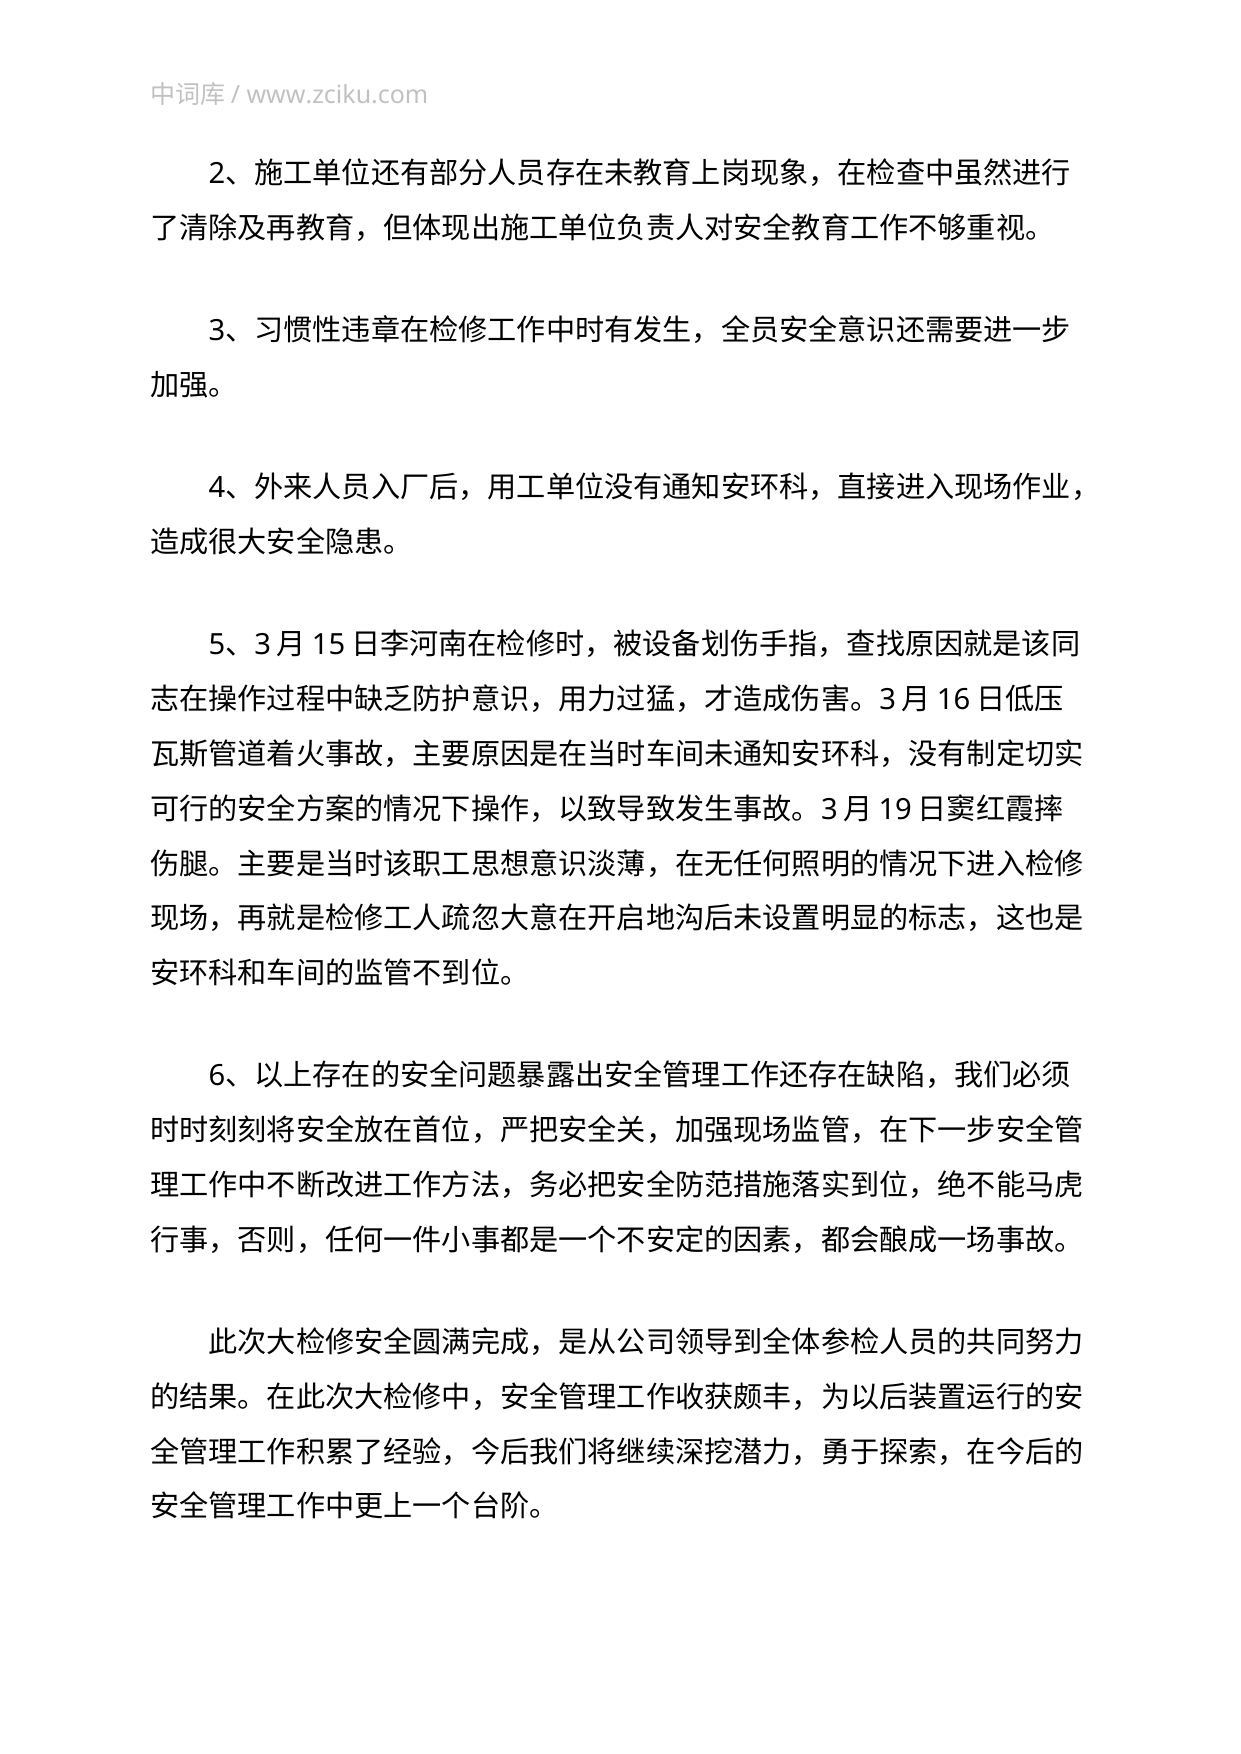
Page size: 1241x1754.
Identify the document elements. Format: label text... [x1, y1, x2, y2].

text 5、3月15日李河南在检修时，被设备划伤手指，查找原因就是该同志在操作过程中缺乏防护意识，用力过猛，才造成伤害。3月16日低压瓦斯管道着火事故，主要原因是在当时车间未通知安环科，没有制定切实可行的安全方案的情况下操作，以致导致发生事故。3月19日窦红霞摔伤腿。主要是当时该职工思想意识淡薄，在无任何照明的情况下进入检修现场，再就是检修工人疏忽大意在开启地沟后未设置明显的标志，这也是安环科和车间的监管不到位。 [150, 620, 1090, 992]
text 3、习惯性违章在检修工作中时有发生，全员安全意识还需要进一步加强。 [150, 307, 1090, 404]
text 2、施工单位还有部分人员存在未教育上岗现象，在检查中虽然进行了清除及再教育，但体现出施工单位负责人对安全教育工作不够重视。 [150, 150, 1090, 247]
text 此次大检修安全圆满完成，是从公司领导到全体参检人员的共同努力的结果。在此次大检修中，安全管理工作收获颇丰，为以后装置运行的安全管理工作积累了经验，今后我们将继续深挖潜力，勇于探索，在今后的安全管理工作中更上一个台阶。 [150, 1318, 1090, 1525]
text 4、外来人员入厂后，用工单位没有通知安环科，直接进入现场作业，造成很大安全隐患。 [150, 463, 1090, 561]
text 6、以上存在的安全问题暴露出安全管理工作还存在缺陷，我们必须时时刻刻将安全放在首位，严把安全关，加强现场监管，在下一步安全管理工作中不断改进工作方法，务必把安全防范措施落实到位，绝不能马虎行事，否则，任何一件小事都是一个不安定的因素，都会酿成一场事故。 [150, 1052, 1090, 1259]
